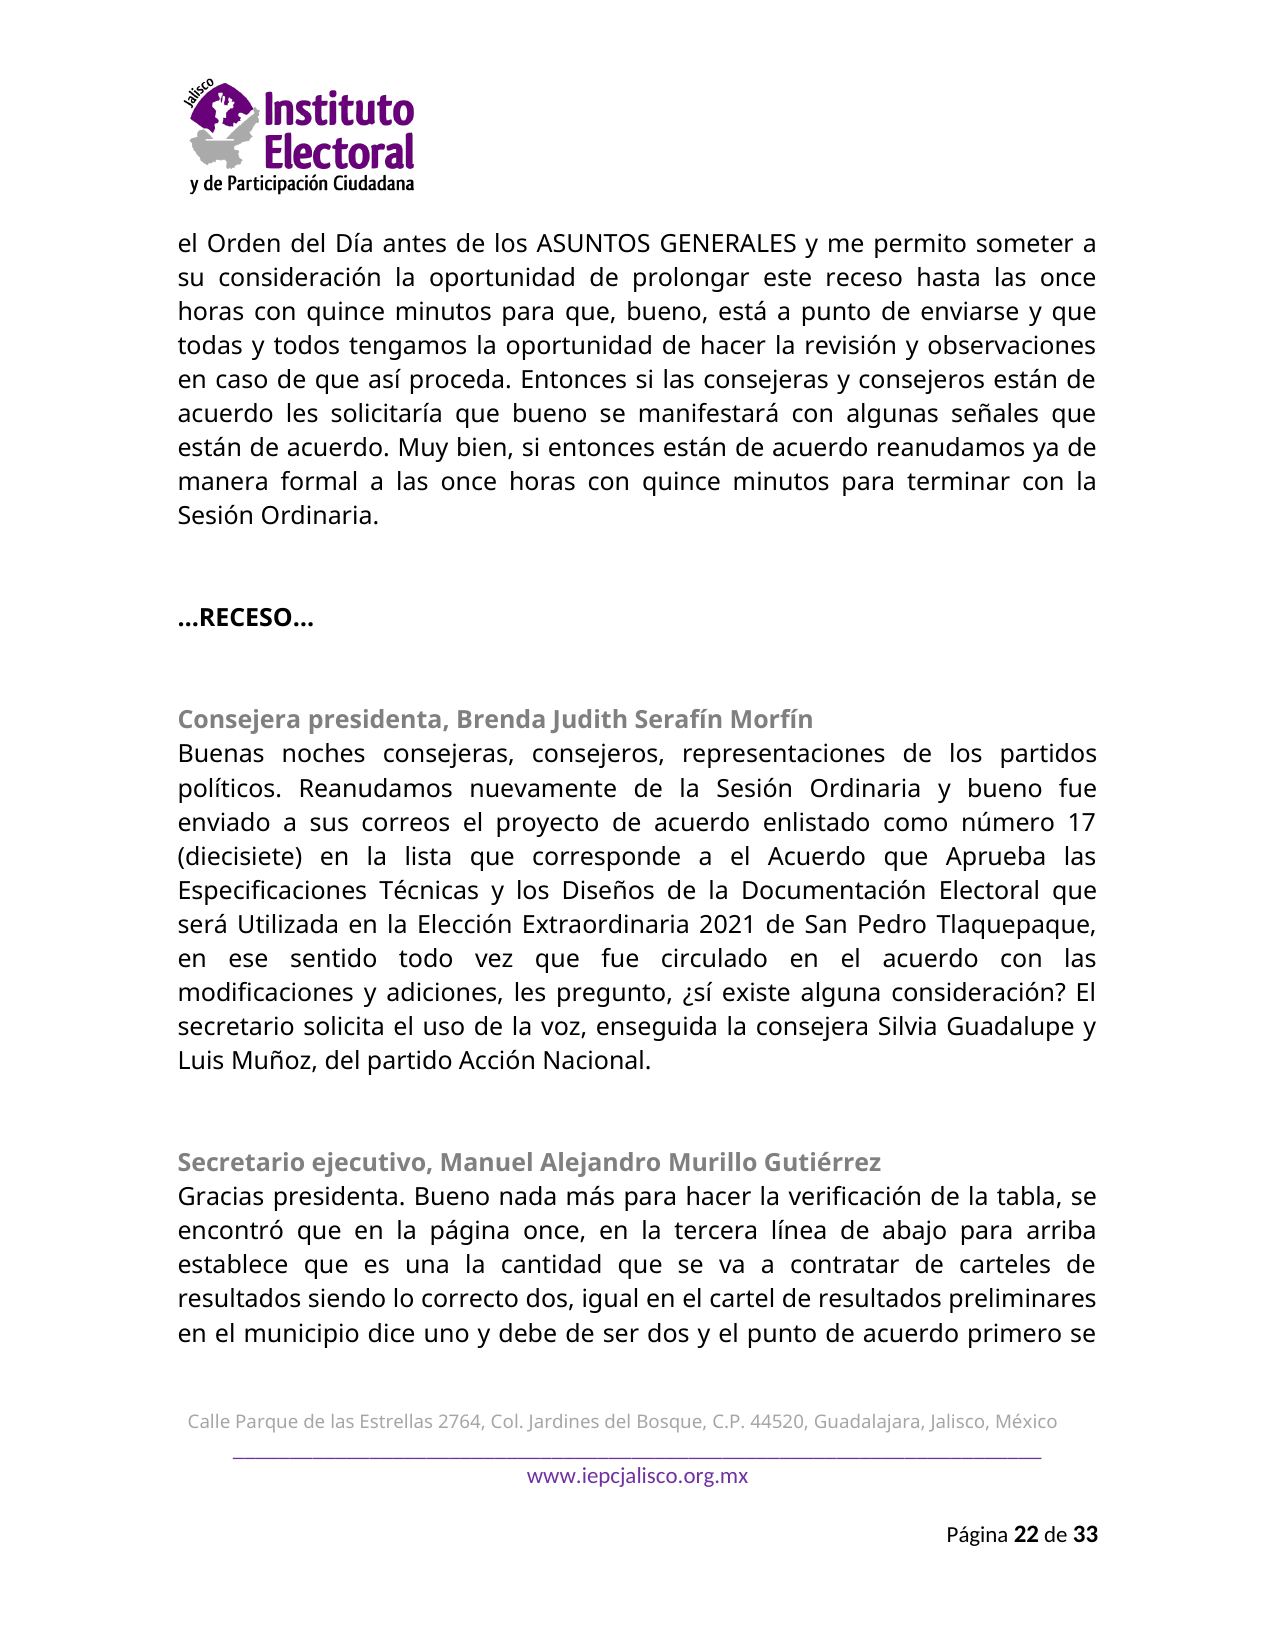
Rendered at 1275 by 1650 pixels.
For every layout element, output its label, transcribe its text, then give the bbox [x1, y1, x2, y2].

picture [177, 73, 424, 198]
text …RECESO… [177, 600, 1098, 634]
text Buenas noches consejeras, consejeros, representaciones de los partidos políticos. Reanudamos nuevamente de la Sesión Ordinaria y bueno fue enviado a sus correos el proyecto de acuerdo enlistado como número 17 (diecisiete) en la lista que corresponde a el Acuerdo que Aprueba las Especificaciones Técnicas y los Diseños de la Documentación Electoral que será Utilizada en la Elección Extraordinaria 2021 de San Pedro Tlaquepaque, en ese sentido todo vez que fue circulado en el acuerdo con las modificaciones y adiciones, les pregunto, ¿sí existe alguna consideración? El secretario solicita el uso de la voz, enseguida la consejera Silvia Guadalupe y Luis Muñoz, del partido Acción Nacional. [177, 736, 1098, 1077]
text Consejera presidenta, Brenda Judith Serafín Morfín [177, 702, 1098, 736]
text Secretario ejecutivo, Manuel Alejandro Murillo Gutiérrez [177, 1145, 1098, 1179]
